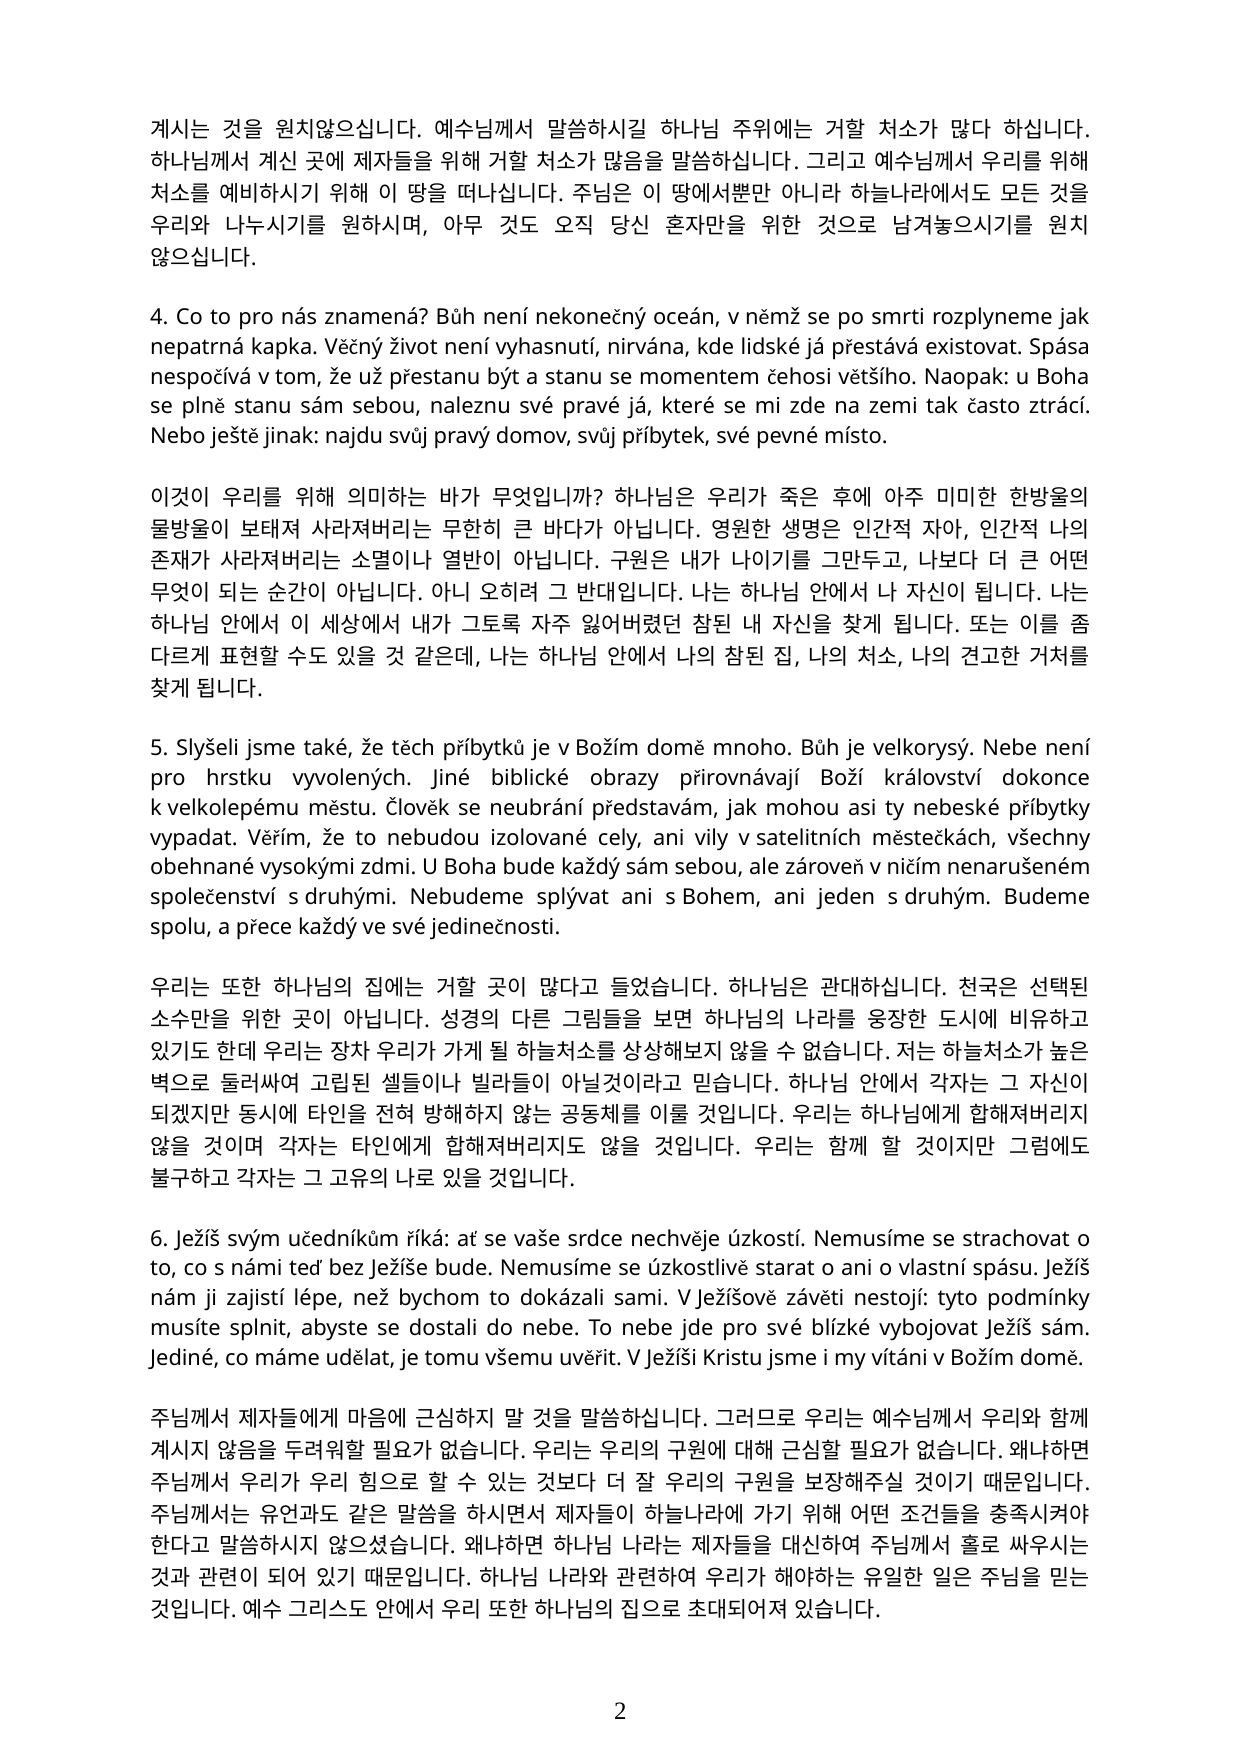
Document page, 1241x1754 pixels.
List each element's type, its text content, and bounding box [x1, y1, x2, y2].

text 이것이 우리를 위해 의미하는 바가 무엇입니까? 하나님은 우리가 죽은 후에 아주 미미한 한방울의 물방울이 보태져 사라져버리는 무한히 큰 바다가 아닙니다. 영원한 생명은 인간적 자아, 인간적 나의 존재가 사라져버리는 소멸이나 열반이 아닙니다. 구원은 내가 나이기를 그만두고, 나보다 더 큰 어떤 무엇이 되는 순간이 아닙니다. 아니 오히려 그 반대입니다. 나는 하나님 안에서 나 자신이 됩니다. 나는 하나님 안에서 이 세상에서 내가 그토록 자주 잃어버렸던 참된 내 자신을 찾게 됩니다. 또는 이를 좀 다르게 표현할 수도 있을 것 같은데, 나는 하나님 안에서 나의 참된 집, 나의 처소, 나의 견고한 거처를 찾게 됩니다. [150, 480, 1090, 702]
text 4. Co to pro nás znamená? Bůh není nekonečný oceán, v němž se po smrti rozplyneme jak nepatrná kapka. Věčný život není vyhasnutí, nirvána, kde lidské já přestává existovat. Spása nespočívá v tom, že už přestanu být a stanu se momentem čehosi většího. Naopak: u Boha se plně stanu sám sebou, naleznu své pravé já, které se mi zde na zemi tak často ztrácí. Nebo ještě jinak: najdu svůj pravý domov, svůj příbytek, své pevné místo. [150, 301, 1090, 450]
text 주님께서 제자들에게 마음에 근심하지 말 것을 말씀하십니다. 그러므로 우리는 예수님께서 우리와 함께 계시지 않음을 두려워할 필요가 없습니다. 우리는 우리의 구원에 대해 근심할 필요가 없습니다. 왜냐하면 주님께서 우리가 우리 힘으로 할 수 있는 것보다 더 잘 우리의 구원을 보장해주실 것이기 때문입니다. 주님께서는 유언과도 같은 말씀을 하시면서 제자들이 하늘나라에 가기 위해 어떤 조건들을 충족시켜야 한다고 말씀하시지 않으셨습니다. 왜냐하면 하나님 나라는 제자들을 대신하여 주님께서 홀로 싸우시는 것과 관련이 되어 있기 때문입니다. 하나님 나라와 관련하여 우리가 해야하는 유일한 일은 주님을 믿는 것입니다. 예수 그리스도 안에서 우리 또한 하나님의 집으로 초대되어져 있습니다. [150, 1401, 1090, 1624]
text 우리는 또한 하나님의 집에는 거할 곳이 많다고 들었습니다. 하나님은 관대하십니다. 천국은 선택된 소수만을 위한 곳이 아닙니다. 성경의 다른 그림들을 보면 하나님의 나라를 웅장한 도시에 비유하고 있기도 한데 우리는 장차 우리가 가게 될 하늘처소를 상상해보지 않을 수 없습니다. 저는 하늘처소가 높은 벽으로 둘러싸여 고립된 셀들이나 빌라들이 아닐것이라고 믿습니다. 하나님 안에서 각자는 그 자신이 되겠지만 동시에 타인을 전혀 방해하지 않는 공동체를 이룰 것입니다. 우리는 하나님에게 합해져버리지 않을 것이며 각자는 타인에게 합해져버리지도 않을 것입니다. 우리는 함께 할 것이지만 그럼에도 불구하고 각자는 그 고유의 나로 있을 것입니다. [150, 970, 1090, 1193]
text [150, 112, 1090, 271]
text 5. Slyšeli jsme také, že těch příbytků je v Božím domě mnoho. Bůh je velkorysý. Nebe není pro hrstku vyvolených. Jiné biblické obrazy přirovnávají Boží království dokonce k velkolepému městu. Člověk se neubrání představám, jak mohou asi ty nebeské příbytky vypadat. Věřím, že to nebudou izolované cely, ani vily v satelitních městečkách, všechny obehnané vysokými zdmi. U Boha bude každý sám sebou, ale zároveň v ničím nenarušeném společenství s druhými. Nebudeme splývat ani s Bohem, ani jeden s druhým. Budeme spolu, a přece každý ve své jedinečnosti. [150, 732, 1090, 941]
text 6. Ježíš svým učedníkům říká: ať se vaše srdce nechvěje úzkostí. Nemusíme se strachovat o to, co s námi teď bez Ježíše bude. Nemusíme se úzkostlivě starat o ani o vlastní spásu. Ježíš nám ji zajistí lépe, než bychom to dokázali sami. V Ježíšově závěti nestojí: tyto podmínky musíte splnit, abyste se dostali do nebe. To nebe jde pro své blízké vybojovat Ježíš sám. Jediné, co máme udělat, je tomu všemu uvěřit. V Ježíši Kristu jsme i my vítáni v Božím domě. [150, 1223, 1090, 1372]
